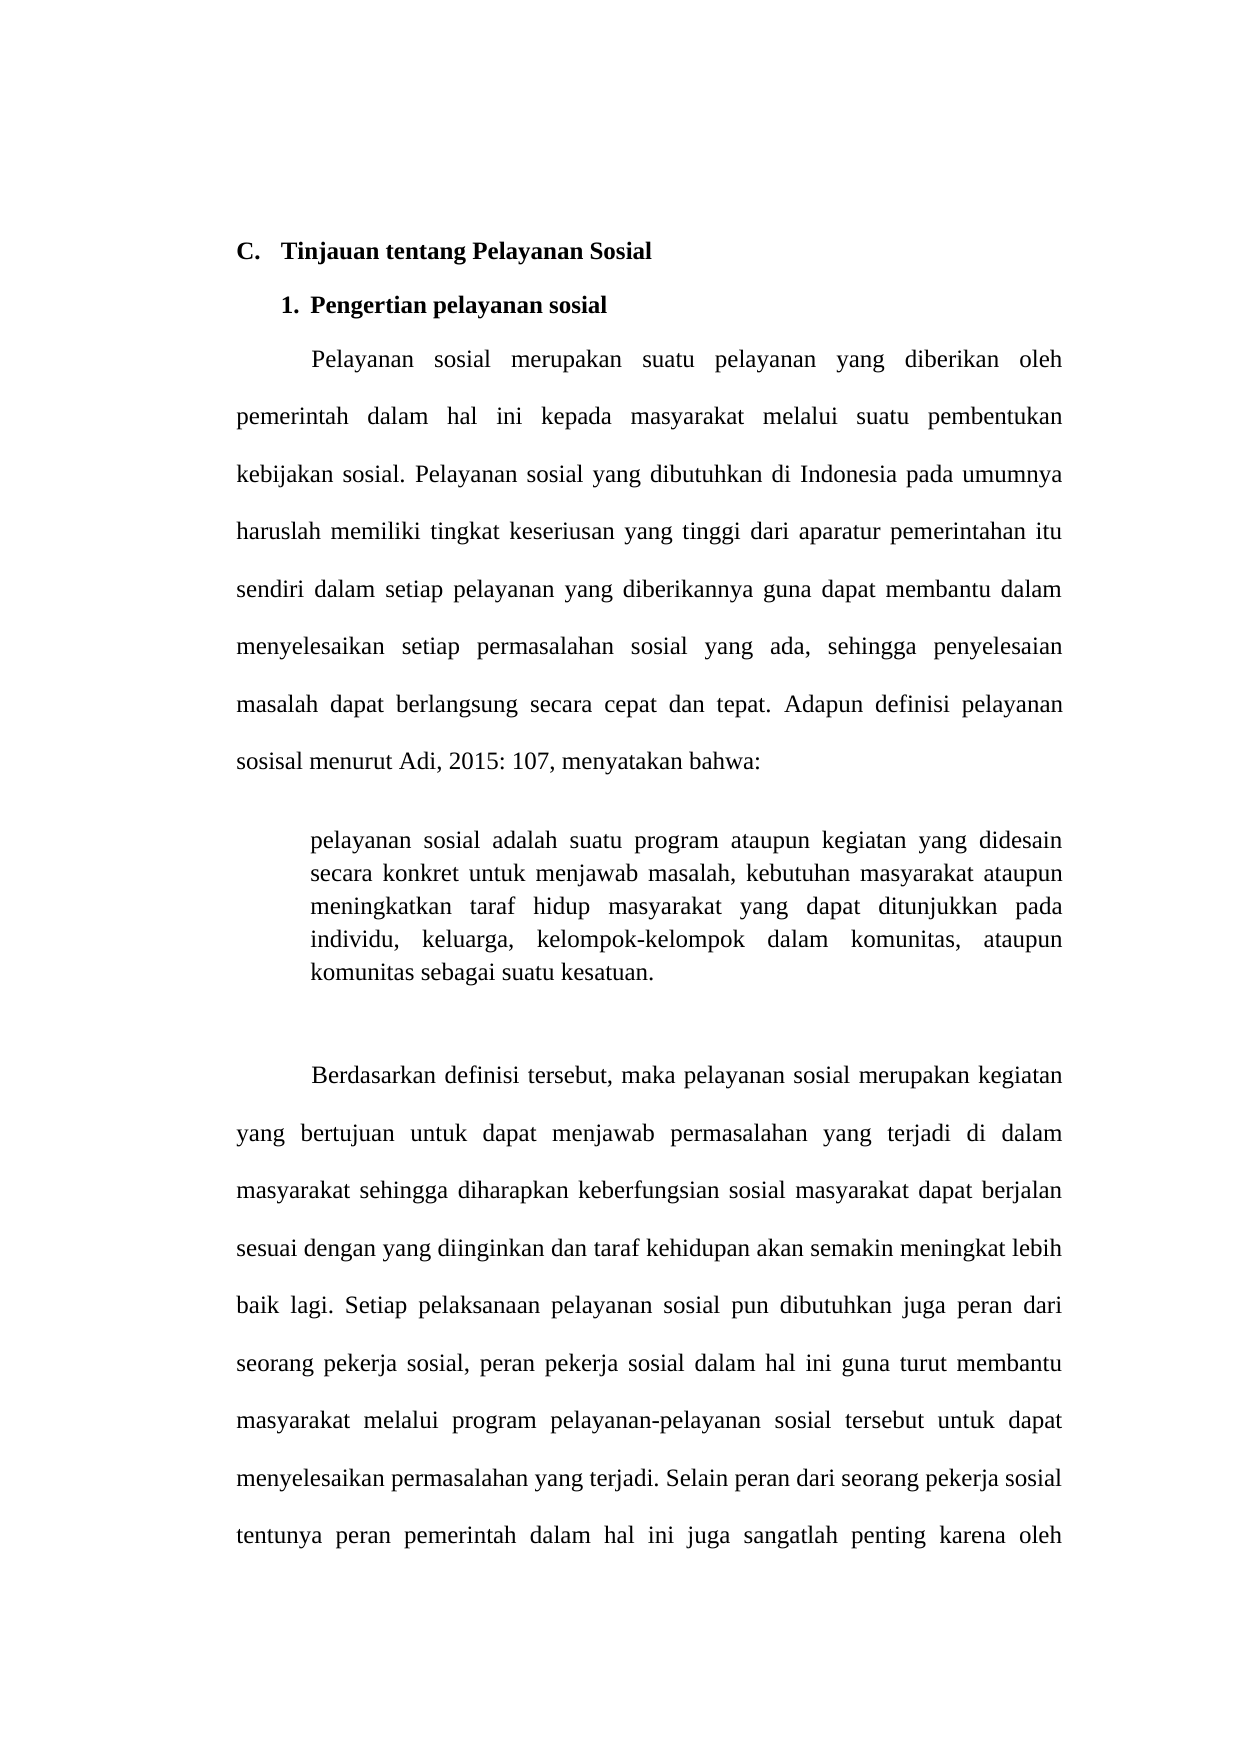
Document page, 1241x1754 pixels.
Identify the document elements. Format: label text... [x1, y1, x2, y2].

text pelayanan sosial adalah suatu program ataupun kegiatan yang didesain secara konkret untuk menjawab masalah, kebutuhan masyarakat ataupun meningkatkan taraf hidup masyarakat yang dapat ditunjukkan pada individu, keluarga, kelompok-kelompok dalam komunitas, ataupun komunitas sebagai suatu kesatuan. [310, 825, 1063, 986]
text C. Tinjauan tentang Pelayanan Sosial [236, 236, 1063, 265]
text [236, 1060, 1063, 1549]
text Pelayanan sosial merupakan suatu pelayanan yang diberikan oleh pemerintah dalam hal ini kepada masyarakat melalui suatu pembentukan kebijakan sosial. Pelayanan sosial yang dibutuhkan di Indonesia pada umumnya haruslah memiliki tingkat keseriusan yang tinggi dari aparatur pemerintahan itu sendiri dalam setiap pelayanan yang diberikannya guna dapat membantu dalam menyelesaikan setiap permasalahan sosial yang ada, sehingga penyelesaian masalah dapat berlangsung secara cepat dan tepat. Adapun definisi pelayanan sosisal menurut Adi, 2015: 107, menyatakan bahwa: [236, 344, 1063, 775]
text 1. Pengertian pelayanan sosial [236, 290, 1063, 319]
